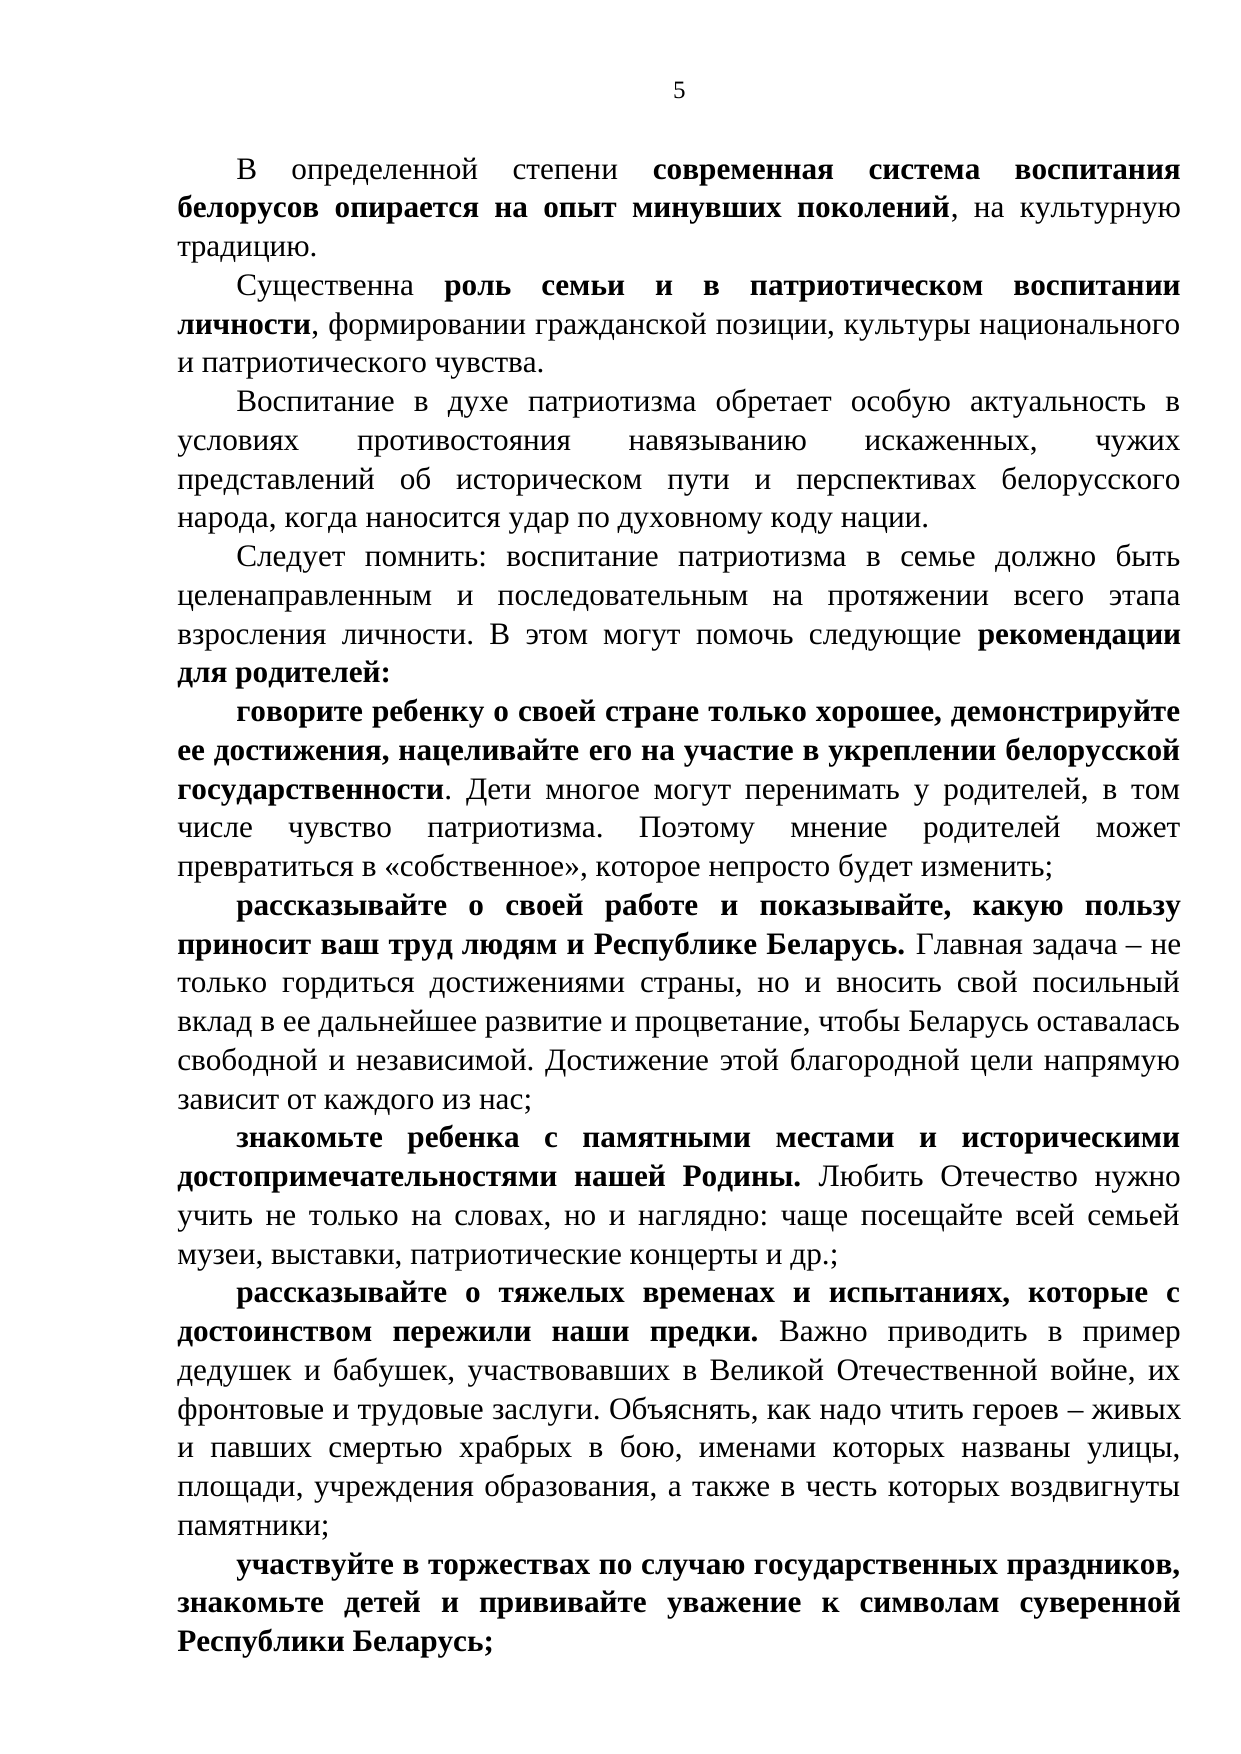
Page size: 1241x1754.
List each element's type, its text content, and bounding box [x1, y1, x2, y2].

text рассказывайте о своей работе и показывайте, какую пользу приносит ваш труд людям и Республике Беларусь. Главная задача – не только гордиться достижениями страны, но и вносить свой посильный вклад в ее дальнейшее развитие и процветание, чтобы Беларусь оставалась свободной и независимой. Достижение этой благородной цели напрямую зависит от каждого из нас; [177, 886, 1181, 1116]
text Существенна роль семьи и в патриотическом воспитании личности, формировании гражданской позиции, культуры национального и патриотического чувства. [177, 266, 1181, 380]
text знакомьте ребенка с памятными местами и историческими достопримечательностями нашей Родины. Любить Отечество нужно учить не только на словах, но и наглядно: чаще посещайте всей семьей музеи, выставки, патриотические концерты и др.; [177, 1119, 1181, 1271]
text В определенной степени современная система воспитания белорусов опирается на опыт минувших поколений, на культурную традицию. [177, 150, 1181, 263]
text участвуйте в торжествах по случаю государственных праздников, знакомьте детей и прививайте уважение к символам суверенной Республики Беларусь; [177, 1545, 1181, 1658]
text говорите ребенку о своей стране только хорошее, демонстрируйте ее достижения, нацеливайте его на участие в укреплении белорусской государственности. Дети многое могут перенимать у родителей, в том числе чувство патриотизма. Поэтому мнение родителей может превратиться в «собственное», которое непросто будет изменить; [177, 692, 1181, 883]
text рассказывайте о тяжелых временах и испытаниях, которые с достоинством пережили наши предки. Важно приводить в пример дедушек и бабушек, участвовавших в Великой Отечественной войне, их фронтовые и трудовые заслуги. Объяснять, как надо чтить героев – живых и павших смертью храбрых в бою, именами которых названы улицы, площади, учреждения образования, а также в честь которых воздвигнуты памятники; [177, 1274, 1181, 1542]
text Воспитание в духе патриотизма обретает особую актуальность в условиях противостояния навязыванию искаженных, чужих представлений об историческом пути и перспективах белорусского народа, когда наносится удар по духовному коду нации. [177, 382, 1181, 535]
text Следует помнить: воспитание патриотизма в семье должно быть целенаправленным и последовательным на протяжении всего этапа взросления личности. В этом могут помочь следующие рекомендации для родителей: [177, 537, 1181, 690]
